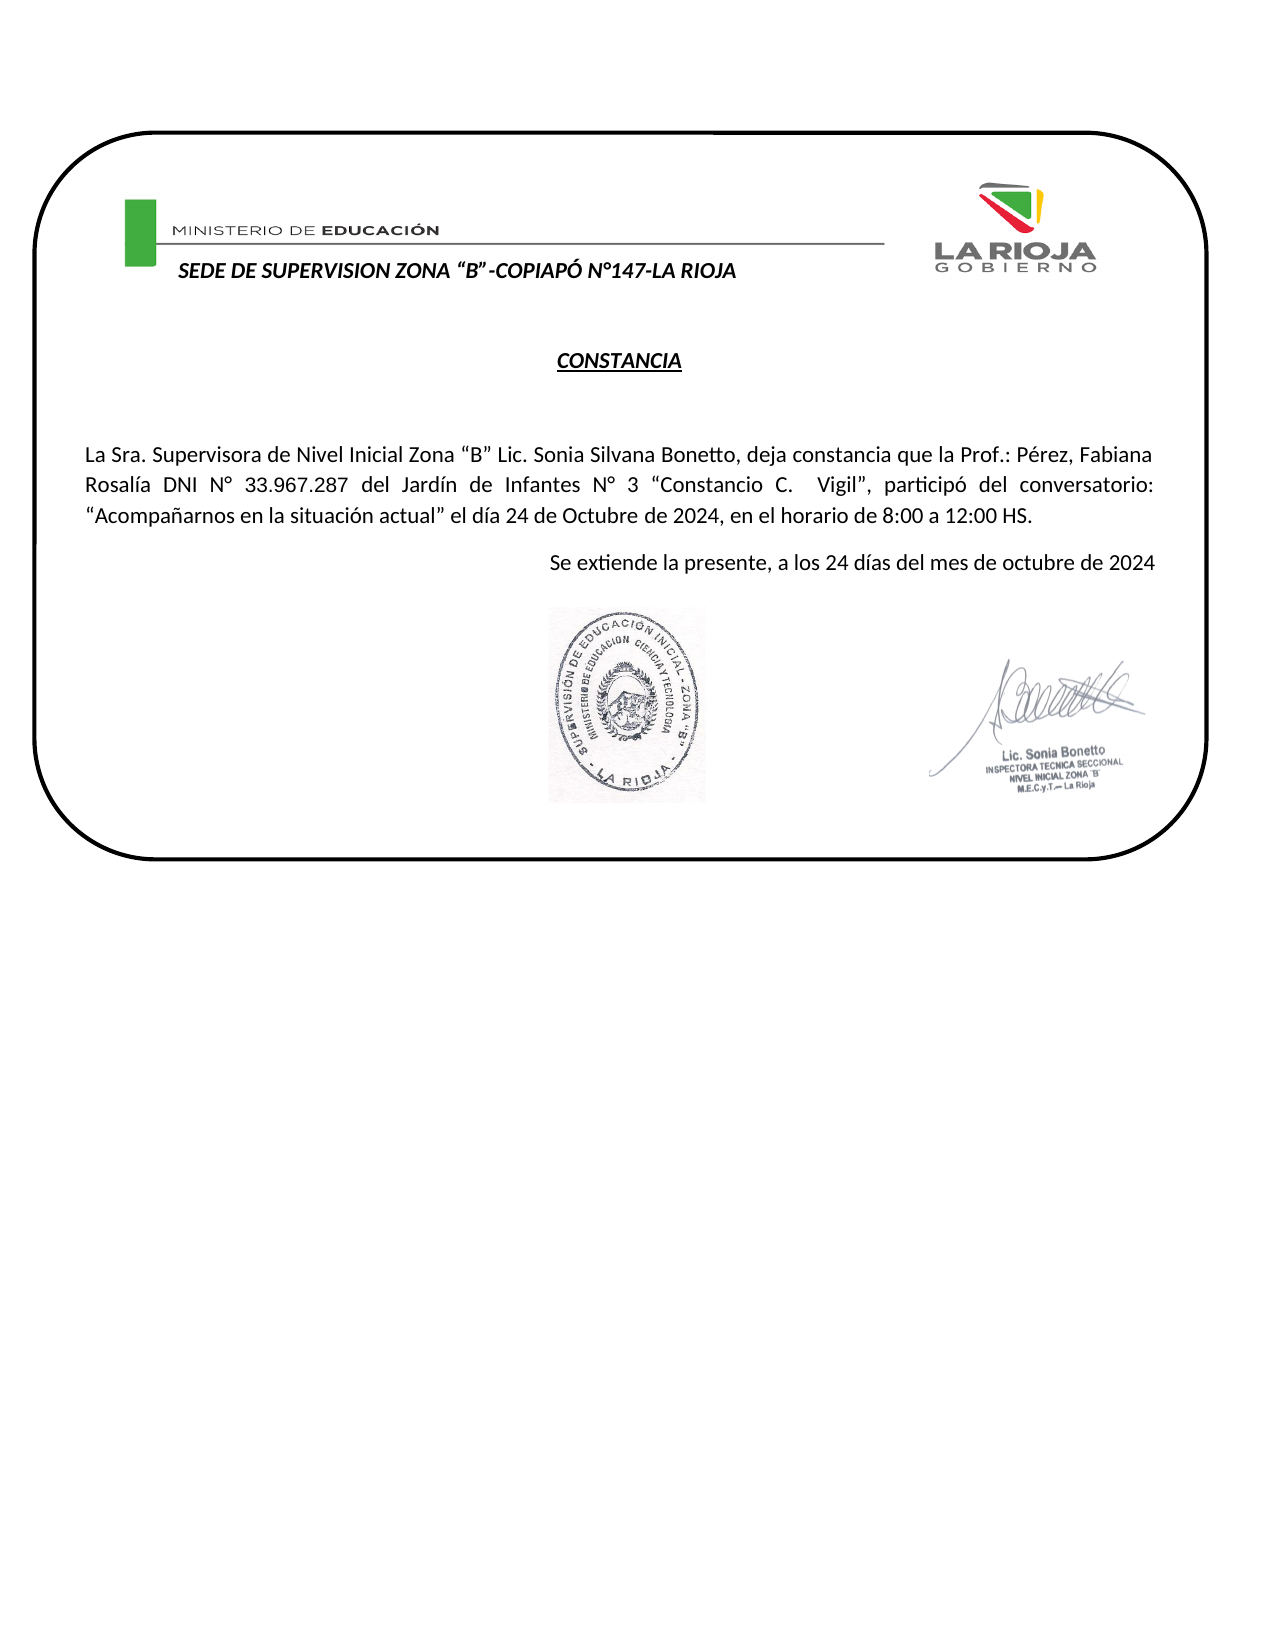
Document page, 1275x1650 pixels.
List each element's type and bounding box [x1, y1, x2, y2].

picture [929, 648, 1149, 802]
picture [548, 607, 706, 803]
picture [93, 175, 1147, 281]
